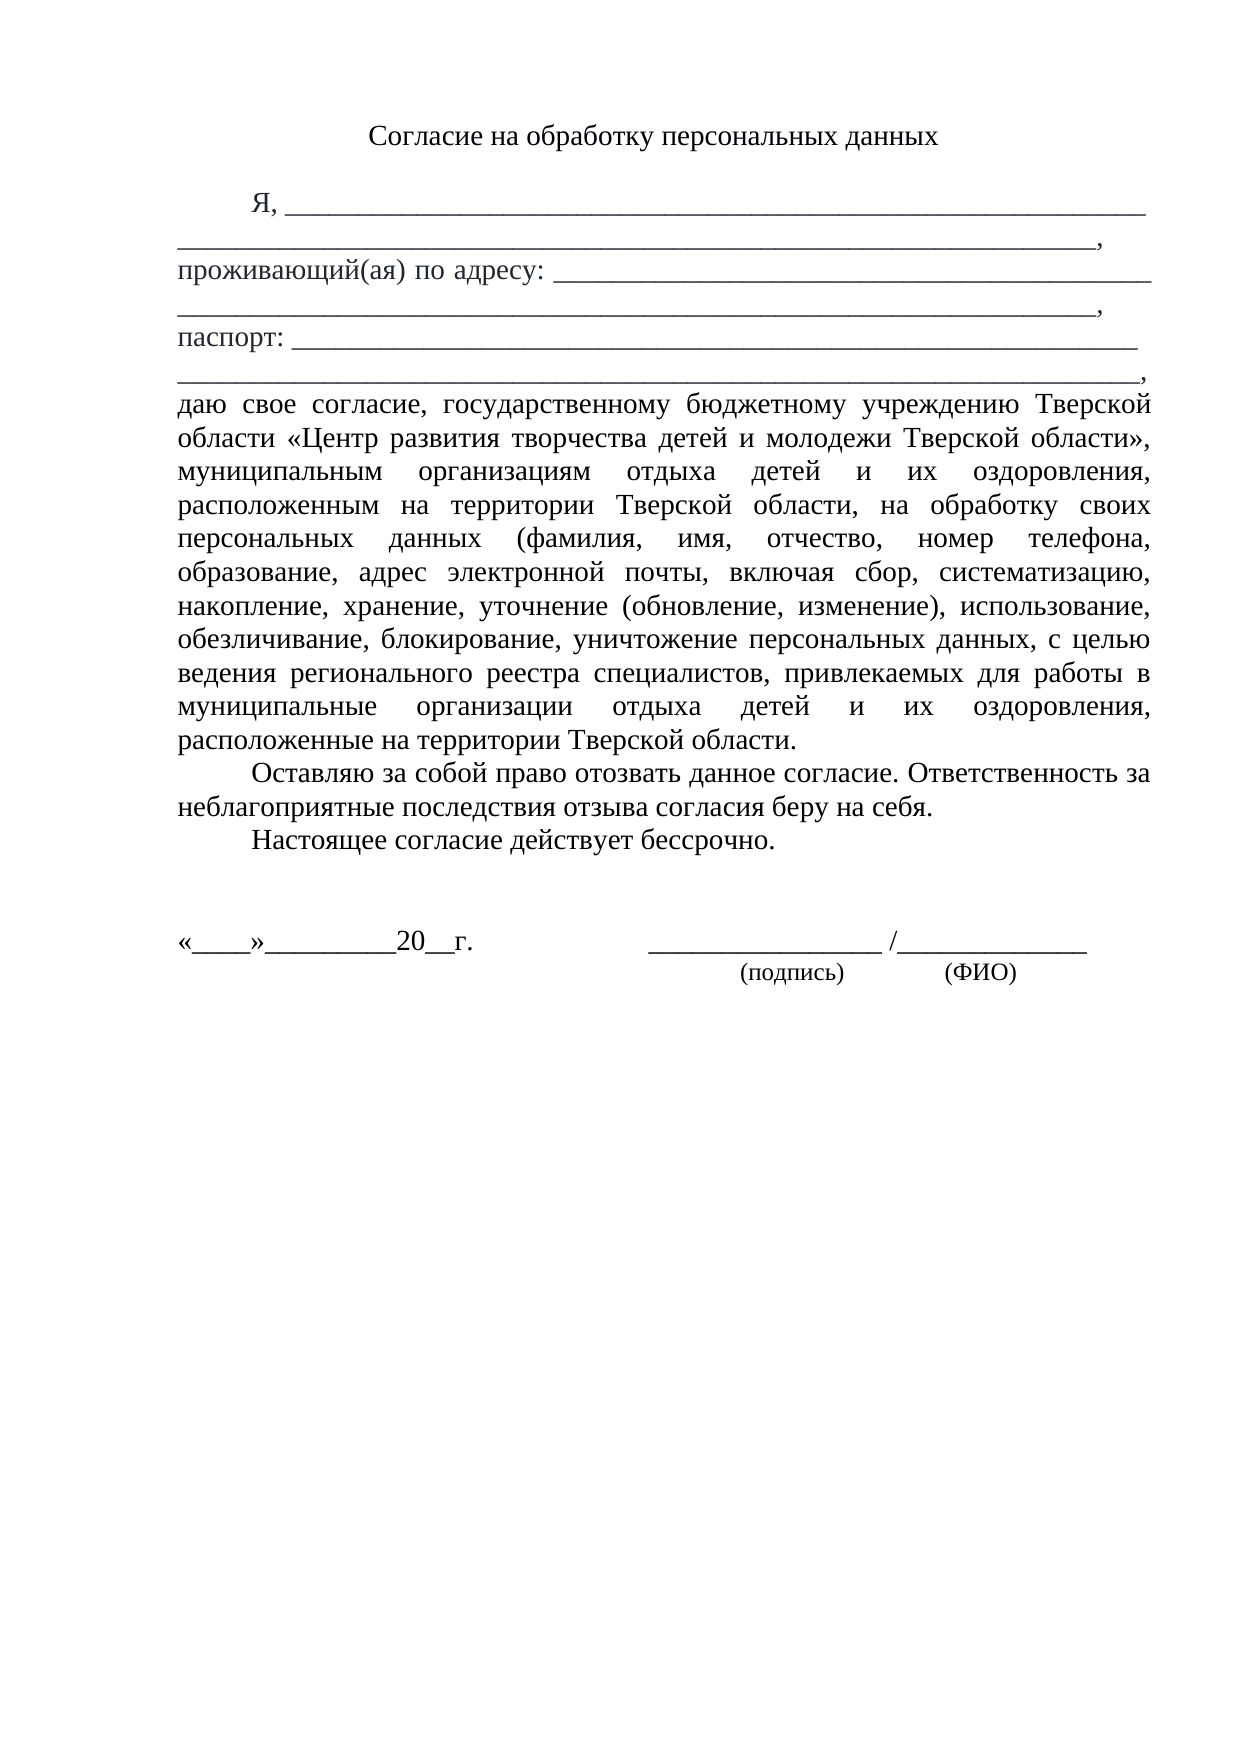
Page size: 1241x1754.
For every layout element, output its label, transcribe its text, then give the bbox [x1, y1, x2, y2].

text Настоящее согласие действует бессрочно. [177, 822, 1152, 856]
text Согласие на обработку персональных данных [177, 118, 1130, 152]
text Я, ___________________________________________________________ [177, 185, 1152, 219]
text (подпись) (ФИО) [177, 957, 1152, 985]
text _______________________________________________________________, проживающий(ая) по адресу: _________________________________________ _______________________________________________________________, паспорт: __________________________________________________________ [177, 219, 1152, 353]
text Оставляю за собой право отозвать данное согласие. Ответственность за неблагоприятные последствия отзыва согласия беру на себя. [177, 755, 1152, 822]
text «____»_________20__г. ________________ /_____________ [177, 923, 1152, 957]
text __________________________________________________________________, даю свое согласие, государственному бюджетному учреждению Тверской области «Центр развития творчества детей и молодежи Тверской области», муниципальным организациям отдыха детей и их оздоровления, расположенным на территории Тверской области, на обработку своих персональных данных (фамилия, имя, отчество, номер телефона, образование, адрес электронной почты, включая сбор, систематизацию, накопление, хранение, уточнение (обновление, изменение), использование, обезличивание, блокирование, уничтожение персональных данных, с целью ведения регионального реестра специалистов, привлекаемых для работы в муниципальные организации отдыха детей и их оздоровления, расположенные на территории Тверской области. [177, 353, 1152, 755]
